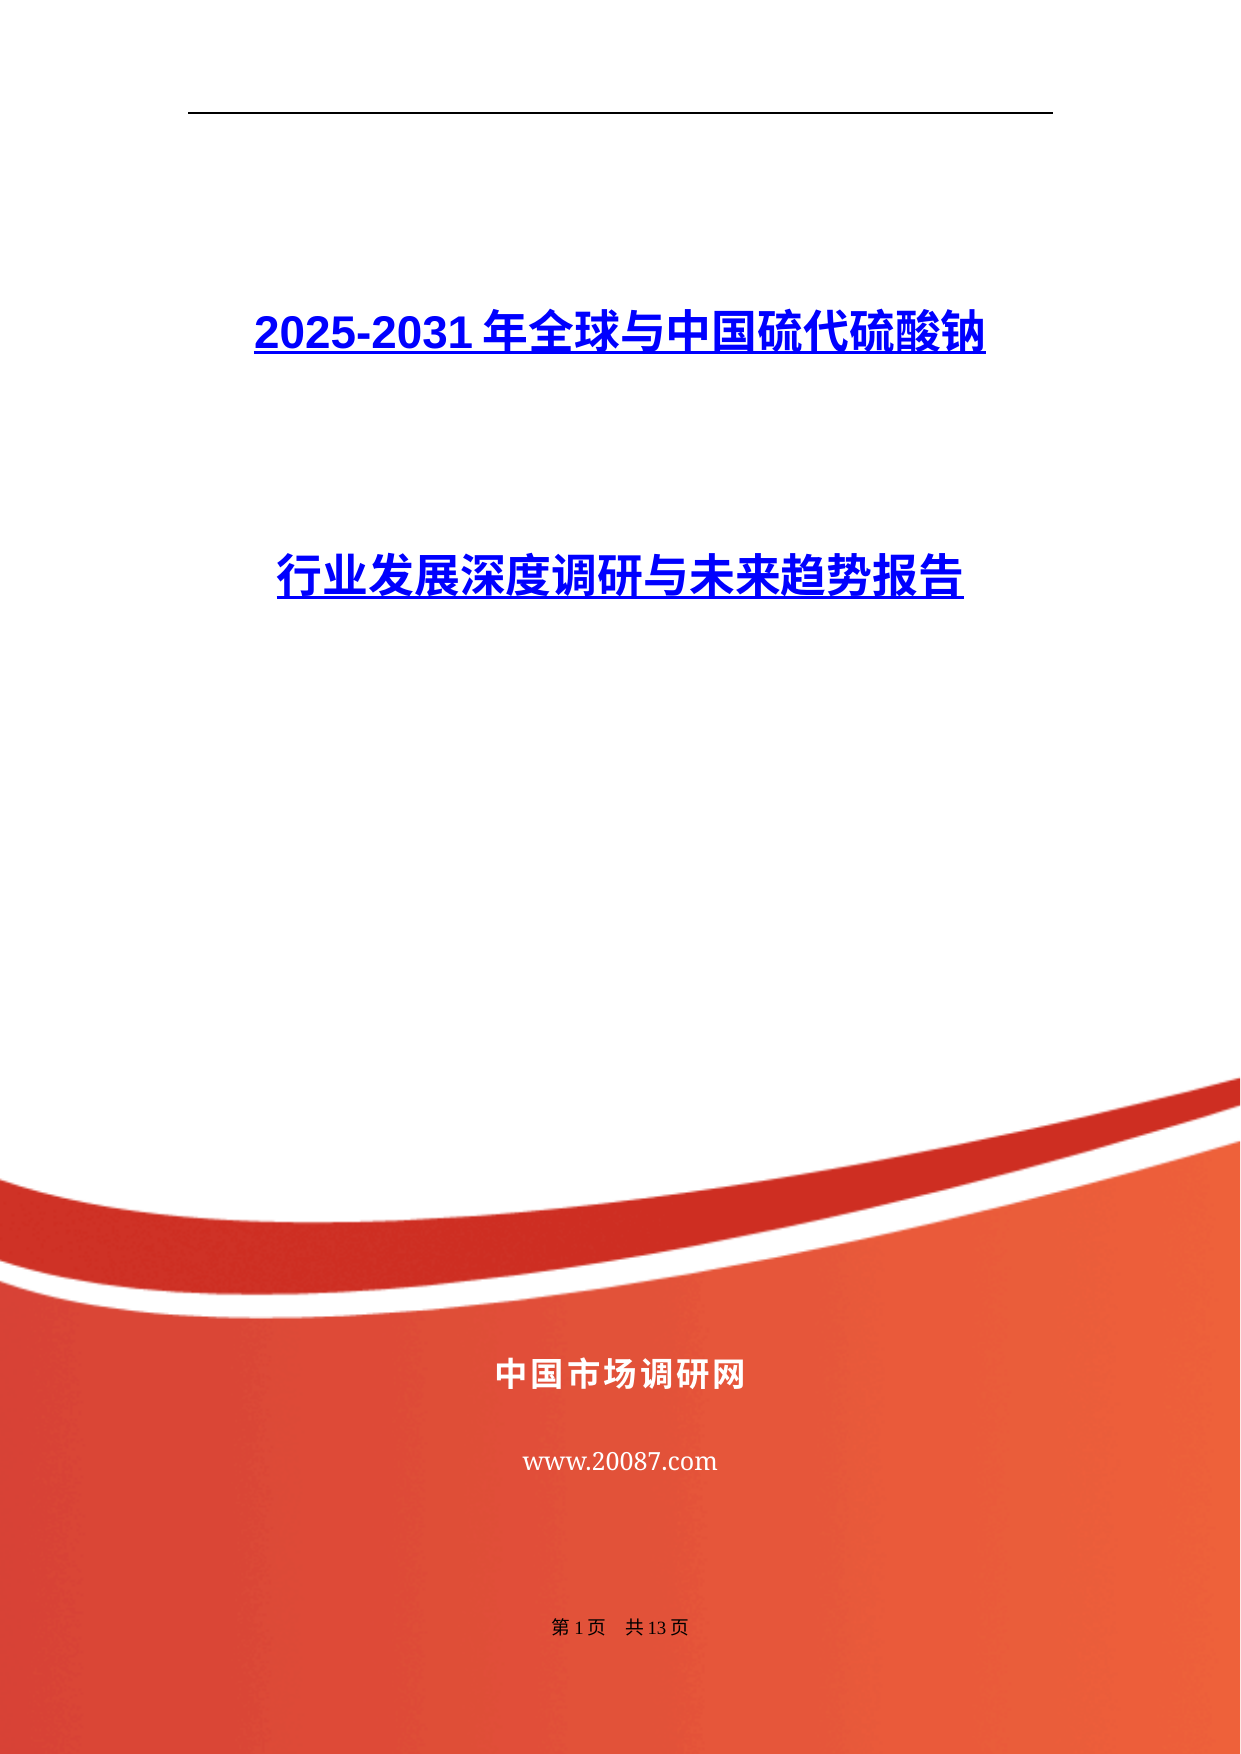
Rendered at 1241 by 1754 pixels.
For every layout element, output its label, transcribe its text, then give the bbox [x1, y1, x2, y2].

text www.20087.com [187, 1428, 1053, 1493]
table_header 2025-2031年全球与中国硫代硫酸钠行业发展深度调研与未来趋势报告 [188, 207, 1053, 773]
subtitle 中国市场调研网 [187, 1339, 1053, 1404]
picture [0, 1006, 1241, 1754]
